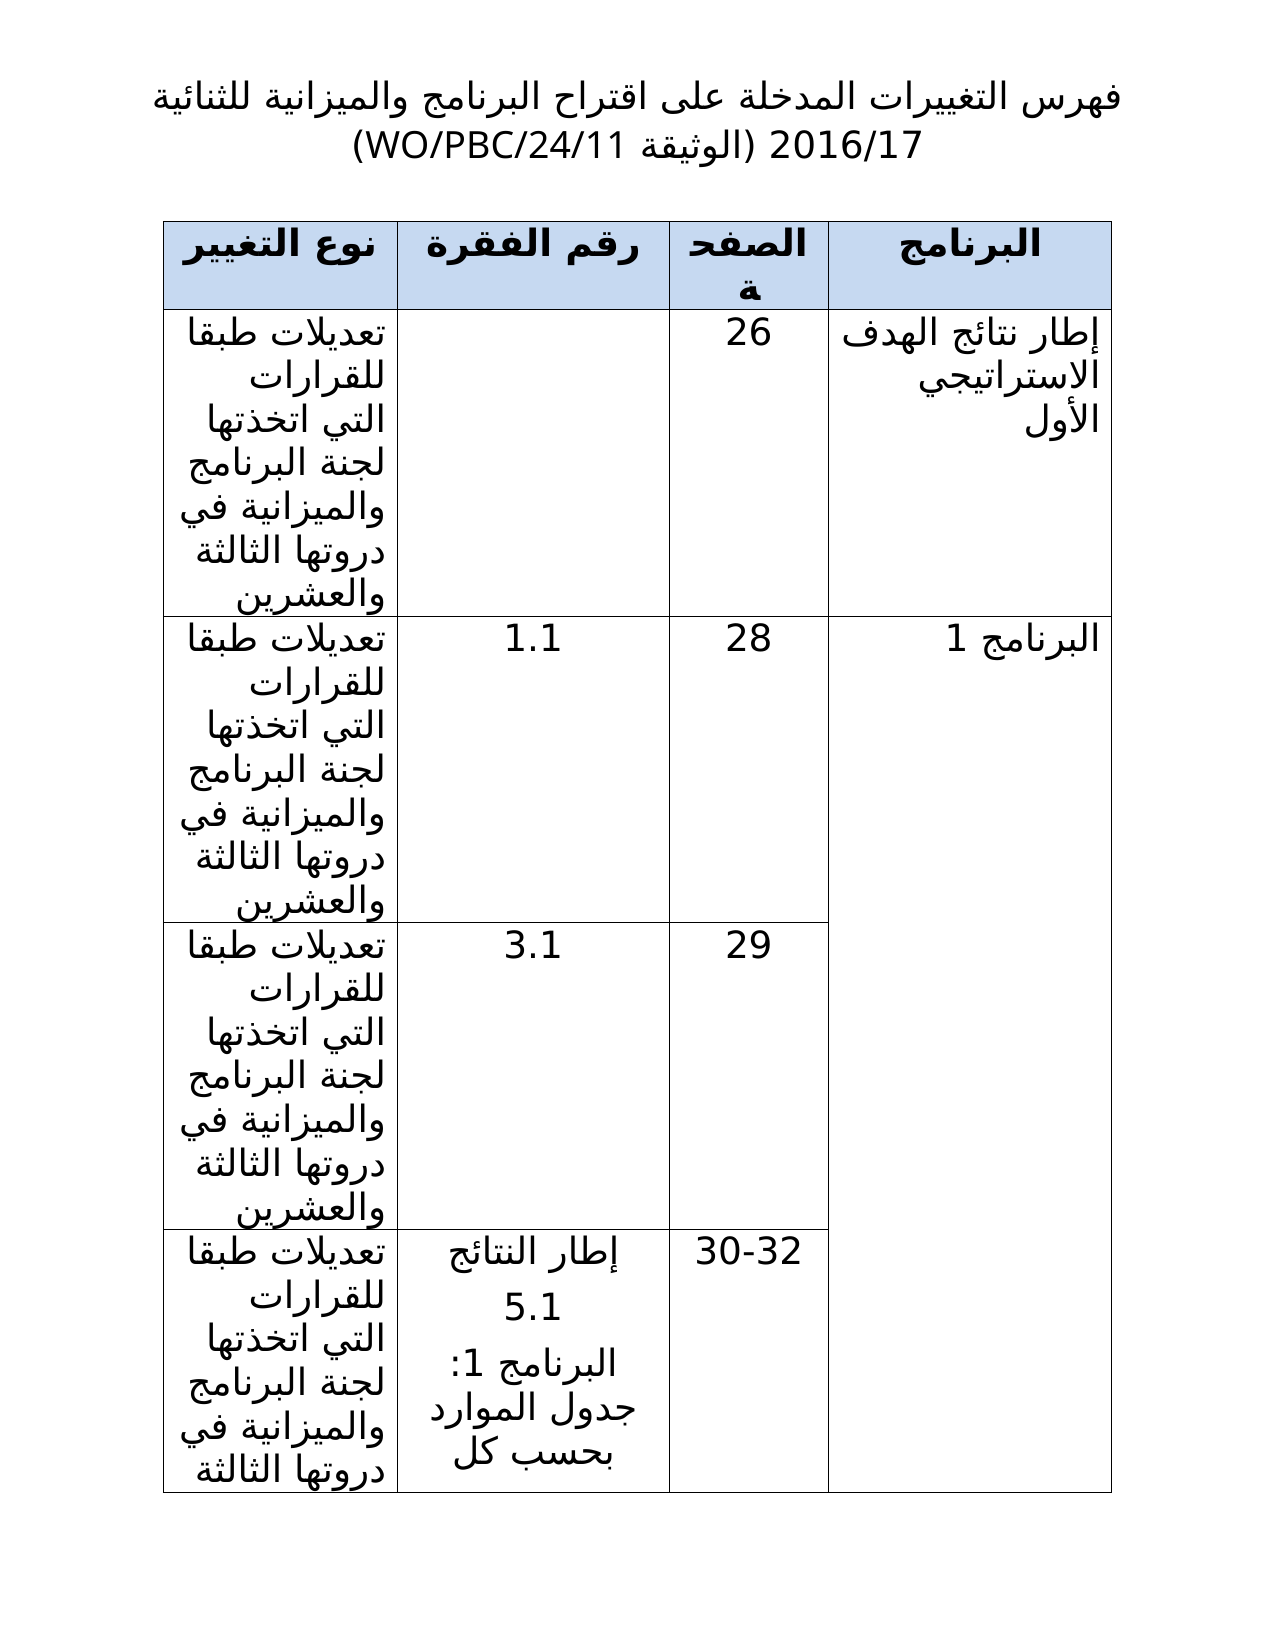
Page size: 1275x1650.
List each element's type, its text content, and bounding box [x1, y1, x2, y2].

table_cell تعديلات طبقا للقرارات التي اتخذتها لجنة البرنامج والميزانية في دروتها الثالثة والعشرين [164, 310, 397, 616]
table_header الصفحة [670, 222, 828, 309]
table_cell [164, 1230, 397, 1492]
table_cell 29 [670, 923, 828, 1229]
table_cell 3.1 [398, 923, 669, 1229]
table_header البرنامج [829, 222, 1111, 309]
table_header نوع التغيير [164, 222, 397, 309]
table_cell 30-32 [670, 1230, 828, 1492]
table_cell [398, 1230, 669, 1492]
table_cell البرنامج 1 [829, 617, 1111, 1492]
table_cell 26 [670, 310, 828, 616]
table_cell 1.1 [398, 617, 669, 922]
table_cell 28 [670, 617, 828, 922]
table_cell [164, 923, 397, 1229]
table_header رقم الفقرة [398, 222, 669, 309]
table_cell [398, 310, 669, 616]
table_cell تعديلات طبقا للقرارات التي اتخذتها لجنة البرنامج والميزانية في دروتها الثالثة والعشرين [164, 617, 397, 922]
table_cell إطار نتائج الهدف الاستراتيجي الأول [829, 310, 1111, 616]
